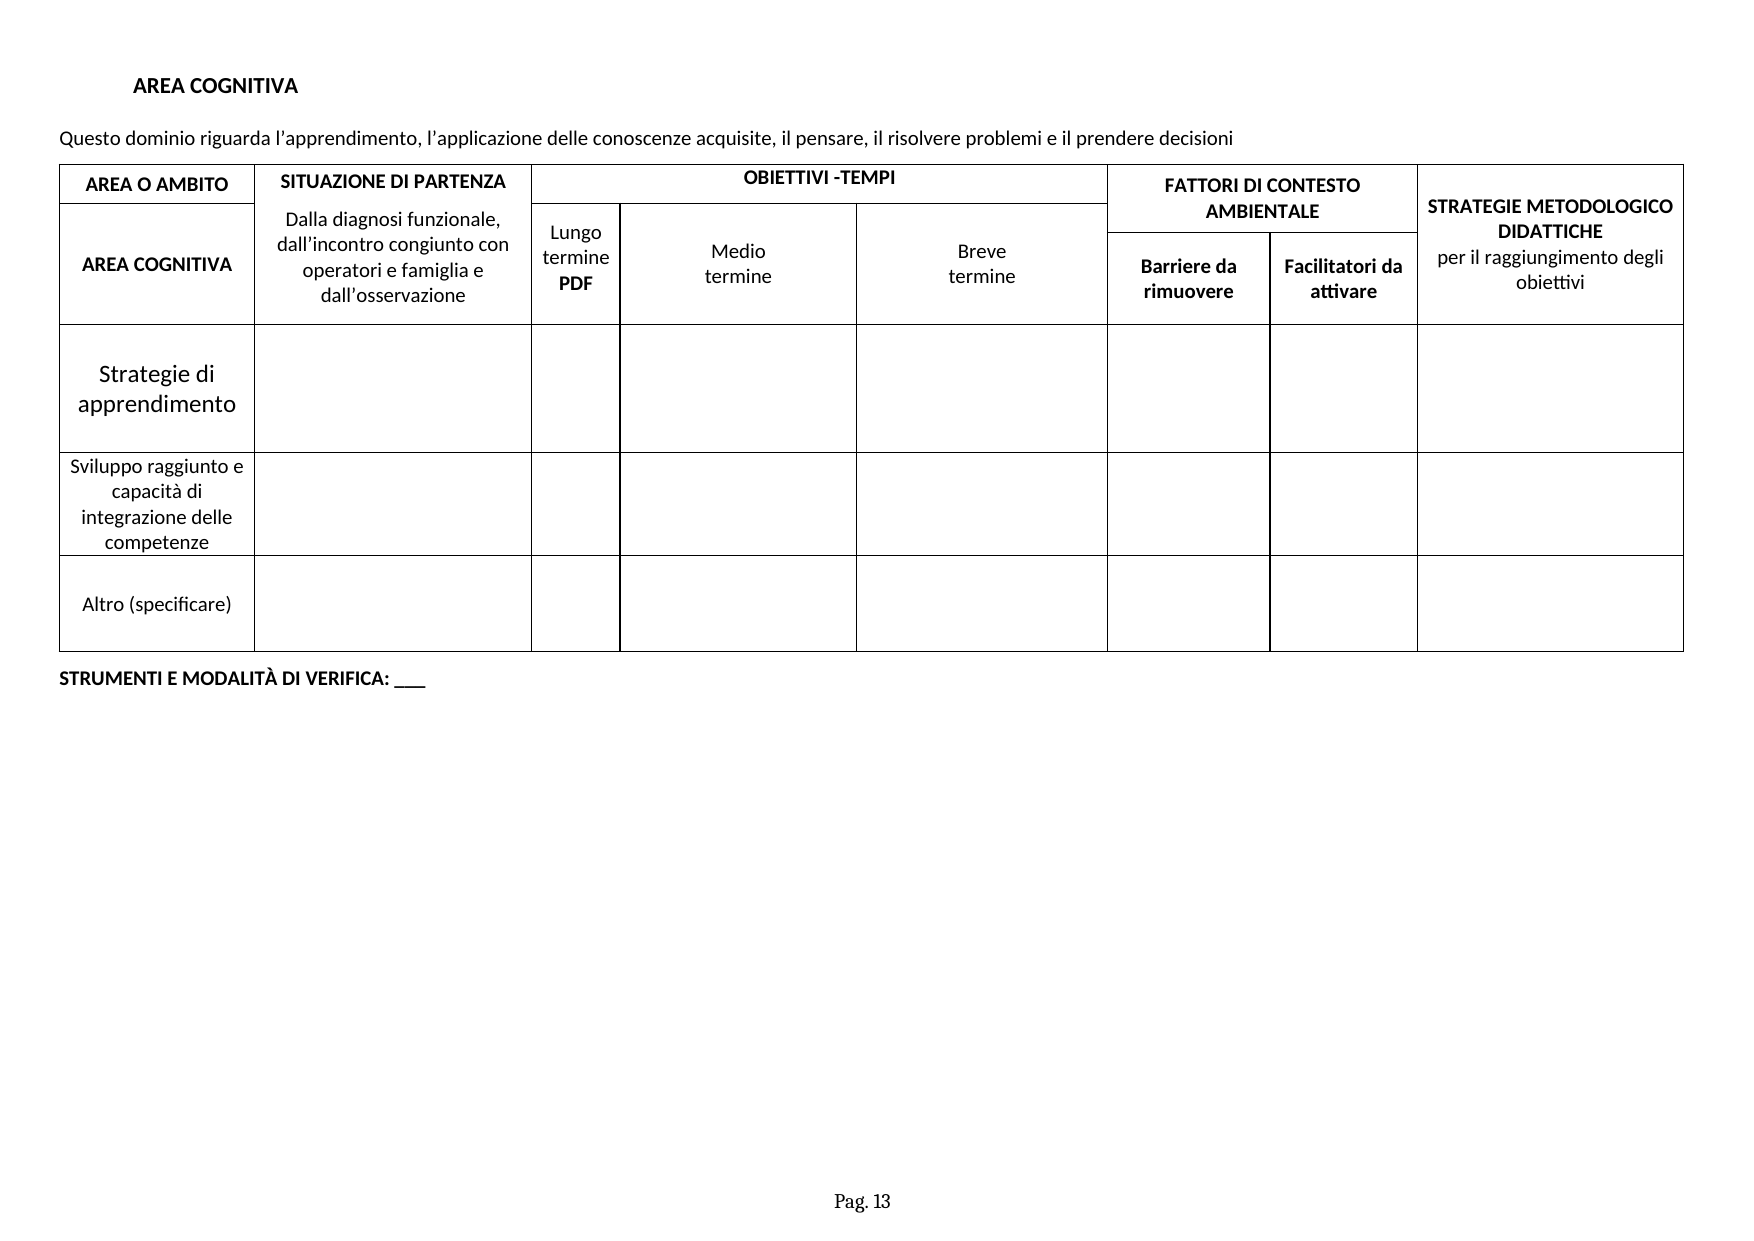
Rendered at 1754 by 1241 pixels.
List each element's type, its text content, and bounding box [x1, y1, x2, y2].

table_cell [255, 453, 531, 555]
table_cell [532, 453, 619, 555]
table_cell Lungo termine PDF [532, 204, 619, 324]
table_cell [1418, 556, 1683, 651]
table_cell Medio termine [621, 204, 856, 324]
table_header STRATEGIE METODOLOGICO DIDATTICHE per il raggiungimento degli obiettivi [1418, 165, 1683, 324]
table_cell Altro (specificare) [60, 556, 254, 651]
table_cell [532, 556, 619, 651]
table_cell [1271, 556, 1417, 651]
table_cell [857, 556, 1107, 651]
table_cell [255, 325, 531, 452]
table_cell Strategie di apprendimento [60, 325, 254, 452]
table_cell [532, 325, 619, 452]
table_cell [1271, 453, 1417, 555]
table_cell [1418, 453, 1683, 555]
table_cell [1108, 453, 1269, 555]
table_cell [621, 453, 856, 555]
table_cell [255, 556, 531, 651]
table_header SITUAZIONE DI PARTENZA Dalla diagnosi funzionale, dall’incontro congiunto con operatori e famiglia e dall’osservazione [255, 165, 531, 324]
table_cell [857, 325, 1107, 452]
table_cell [621, 325, 856, 452]
table_header AREA O AMBITO [60, 165, 254, 202]
table_cell [1108, 556, 1269, 651]
table_cell Sviluppo raggiunto e capacità di integrazione delle competenze [60, 453, 254, 555]
text STRUMENTI E MODALITÀ DI VERIFICA: ___ [59, 665, 1665, 690]
text Questo dominio riguarda l’apprendimento, l’applicazione delle conoscenze acquisite, il pensare, il risolvere problemi e il prendere decisioni [59, 125, 1665, 151]
table_cell [1418, 325, 1683, 452]
table_cell [1108, 325, 1269, 452]
table_cell [857, 453, 1107, 555]
table_cell [621, 556, 856, 651]
table_cell Barriere da rimuovere [1108, 233, 1269, 324]
table_cell Breve termine [857, 204, 1107, 324]
text AREA COGNITIVA [59, 71, 1665, 99]
table_header FATTORI DI CONTESTO AMBIENTALE [1108, 165, 1417, 232]
table_cell AREA COGNITIVA [60, 204, 254, 324]
table_header OBIETTIVI -TEMPI [532, 165, 1107, 202]
table_cell Facilitatori da attivare [1271, 233, 1417, 324]
table_cell [1271, 325, 1417, 452]
